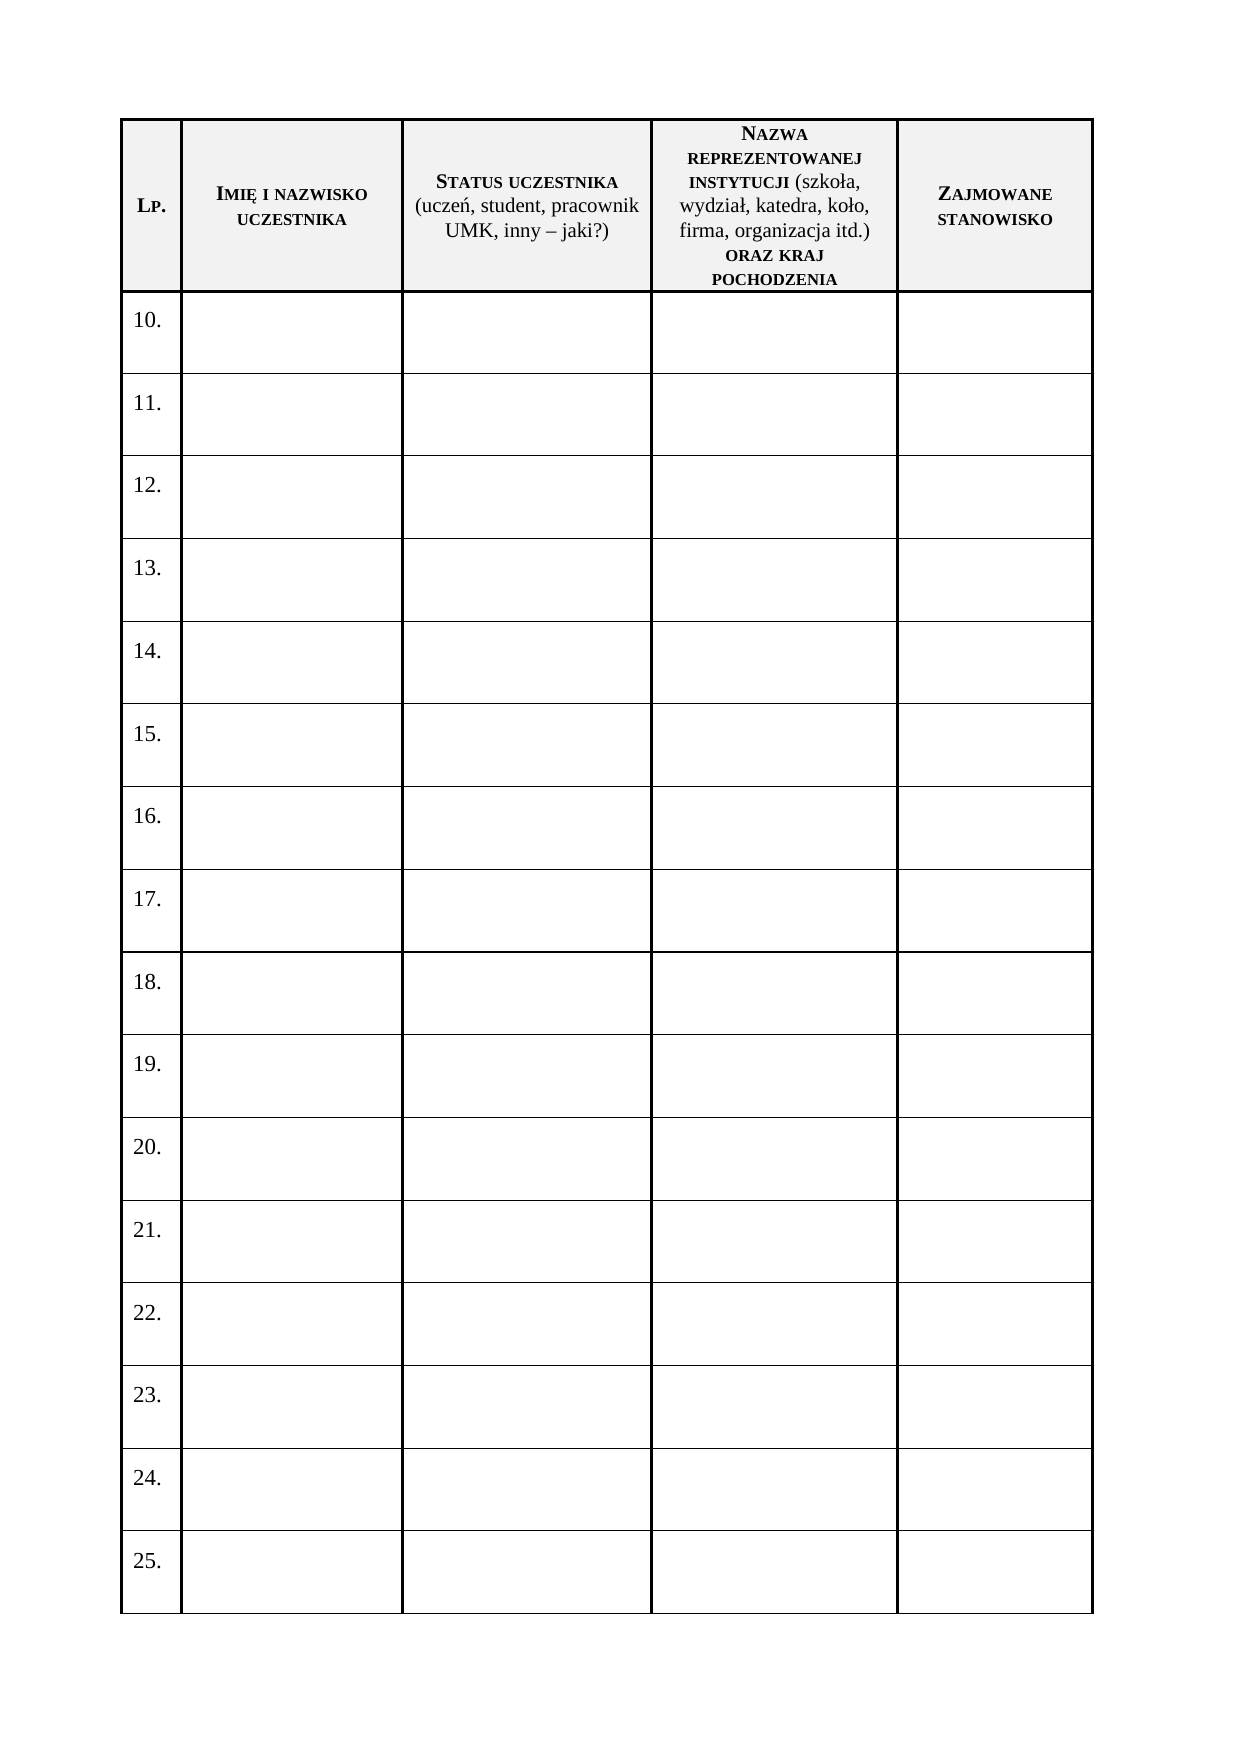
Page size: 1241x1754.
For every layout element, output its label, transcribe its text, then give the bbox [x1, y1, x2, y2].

table_cell [123, 787, 180, 869]
table_cell [653, 870, 896, 951]
table_cell [653, 1449, 896, 1530]
table_cell [899, 704, 1091, 786]
table_cell [899, 1531, 1091, 1613]
table_cell [123, 1366, 180, 1448]
table_cell [183, 1201, 401, 1282]
table_cell [123, 1531, 180, 1613]
table_header Imię i nazwisko uczestnika [183, 121, 401, 290]
table_cell [899, 622, 1091, 703]
table_cell [183, 953, 401, 1034]
table_cell [183, 374, 401, 455]
table_cell [404, 953, 650, 1034]
table_header Lp. [123, 121, 180, 290]
table_cell [404, 1531, 650, 1613]
table_cell [183, 787, 401, 869]
table_cell [123, 622, 180, 703]
table_cell [899, 293, 1091, 372]
table_cell [899, 787, 1091, 869]
table_header Status uczestnika (uczeń, student, pracownik UMK, inny – jaki?) [404, 121, 650, 290]
table_cell [123, 539, 180, 621]
table_cell [899, 1118, 1091, 1199]
table_cell [183, 622, 401, 703]
table_cell [183, 539, 401, 621]
table_cell [404, 787, 650, 869]
table_cell [653, 787, 896, 869]
table_cell [123, 1035, 180, 1117]
table_cell [183, 870, 401, 951]
table_cell [183, 1366, 401, 1448]
table_cell [899, 870, 1091, 951]
table_cell [183, 704, 401, 786]
table_cell [404, 539, 650, 621]
table_cell [123, 374, 180, 455]
table_cell [653, 293, 896, 372]
table_cell [653, 622, 896, 703]
table_cell [123, 1201, 180, 1282]
table_cell [183, 1118, 401, 1199]
table_cell [404, 622, 650, 703]
table_cell [653, 1035, 896, 1117]
table_cell [653, 1201, 896, 1282]
table_cell [653, 1118, 896, 1199]
table_cell [404, 456, 650, 538]
table_cell [404, 1366, 650, 1448]
table_cell [123, 456, 180, 538]
table_cell [899, 1366, 1091, 1448]
table_cell [123, 1449, 180, 1530]
table_cell [404, 1283, 650, 1365]
table_cell [899, 953, 1091, 1034]
table_cell [123, 953, 180, 1034]
table_cell [183, 456, 401, 538]
table_cell [899, 1035, 1091, 1117]
table_header Nazwa reprezentowanej instytucji (szkoła, wydział, katedra, koło, firma, organizacja itd.) oraz kraj pochodzenia [653, 121, 896, 290]
table_cell [123, 870, 180, 951]
table_cell [123, 293, 180, 372]
table_cell [653, 1366, 896, 1448]
table_cell [899, 1449, 1091, 1530]
table_cell [653, 1283, 896, 1365]
table_cell [404, 1118, 650, 1199]
table_cell [653, 704, 896, 786]
table_cell [899, 456, 1091, 538]
table_cell [899, 1283, 1091, 1365]
table_cell [183, 1449, 401, 1530]
table_cell [123, 704, 180, 786]
table_cell [123, 1283, 180, 1365]
table_cell [404, 293, 650, 372]
table_cell [653, 953, 896, 1034]
table_cell [404, 1035, 650, 1117]
table_cell [123, 1118, 180, 1199]
table_header Zajmowane stanowisko [899, 121, 1091, 290]
table_cell [183, 1531, 401, 1613]
table_cell [899, 539, 1091, 621]
table_cell [404, 704, 650, 786]
table_cell [183, 1283, 401, 1365]
table_cell [404, 870, 650, 951]
table_cell [653, 374, 896, 455]
table_cell [183, 1035, 401, 1117]
table_cell [404, 1201, 650, 1282]
table_cell [653, 539, 896, 621]
table_cell [653, 456, 896, 538]
table_cell [899, 1201, 1091, 1282]
table_cell [404, 374, 650, 455]
table_cell [183, 293, 401, 372]
table_cell [404, 1449, 650, 1530]
table_cell [899, 374, 1091, 455]
table_cell [653, 1531, 896, 1613]
